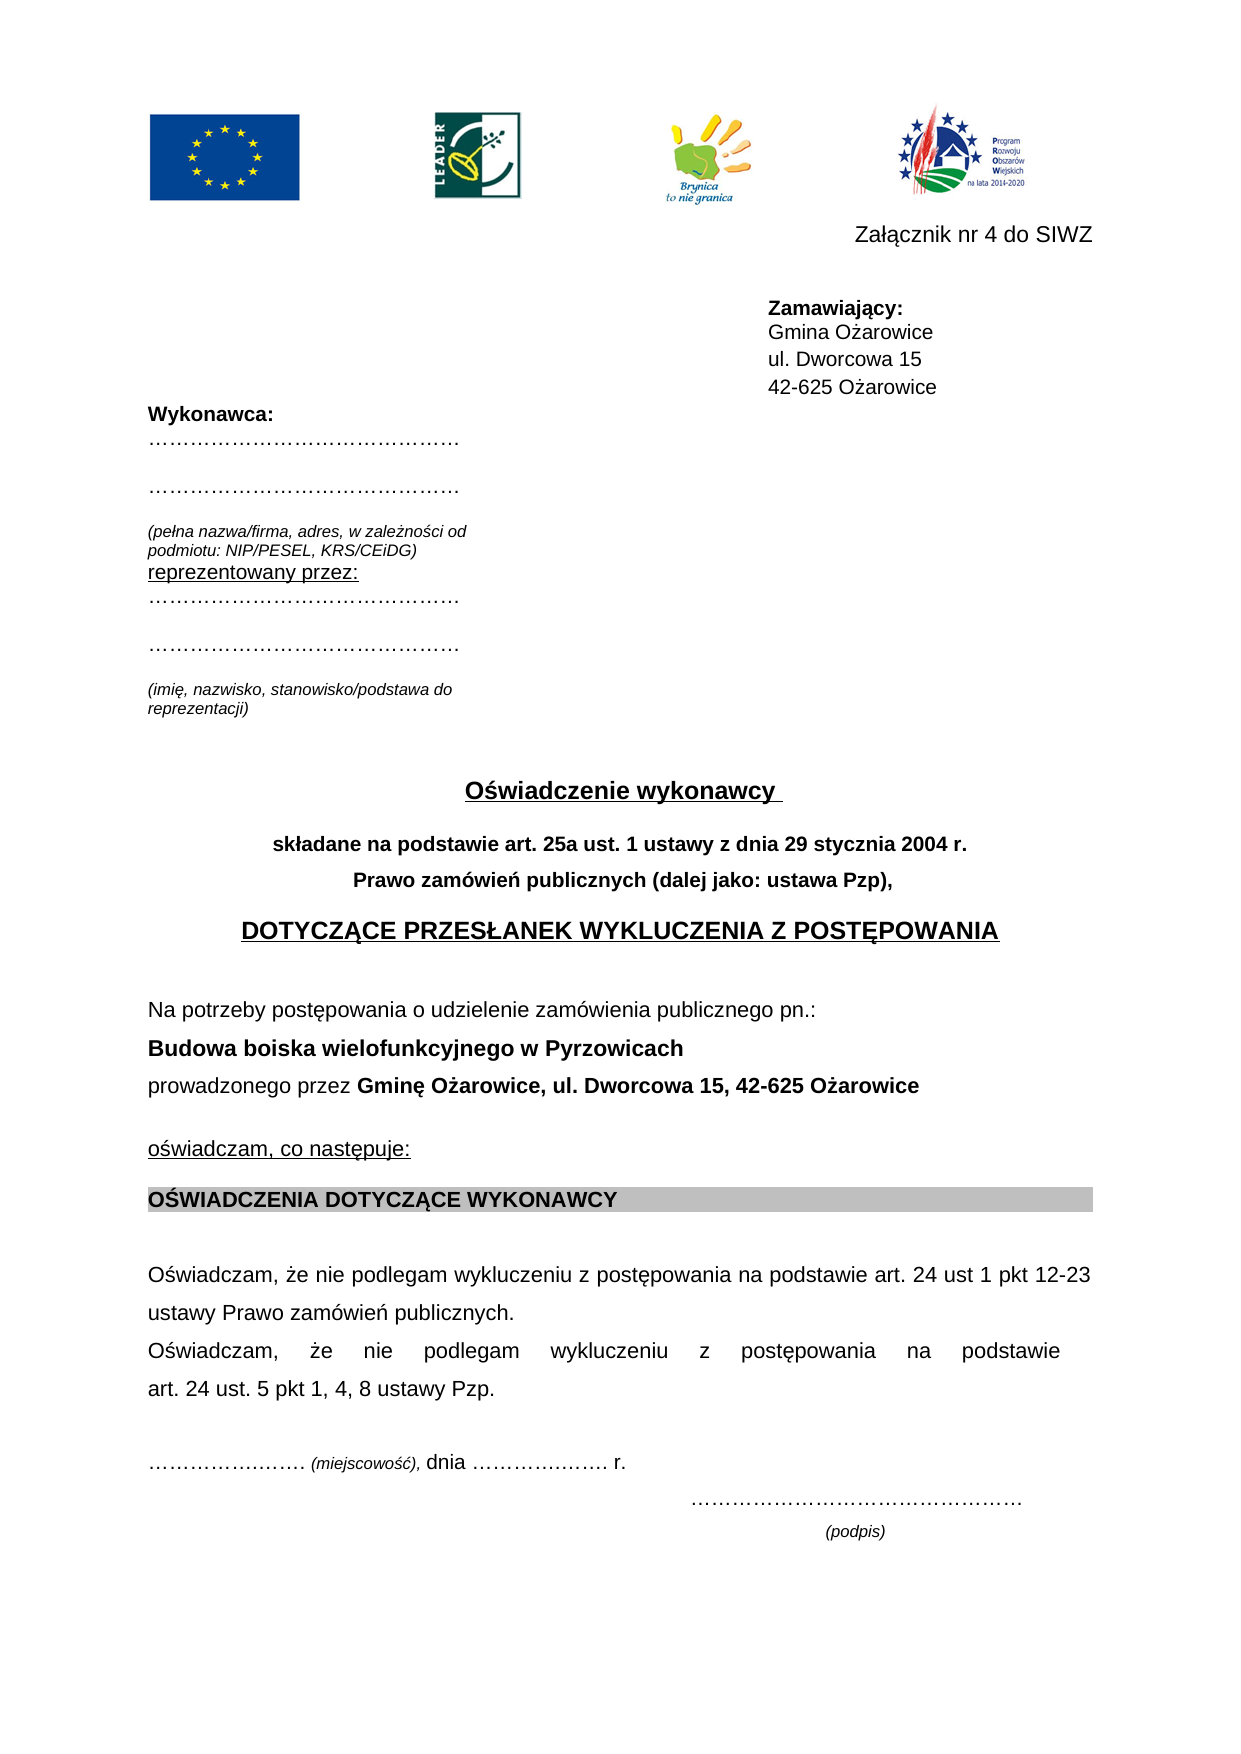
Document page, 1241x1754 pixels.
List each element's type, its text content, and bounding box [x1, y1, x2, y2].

text (imię, nazwisko, stanowisko/podstawa do reprezentacji) [148, 680, 472, 718]
text Wykonawca: [148, 402, 1093, 426]
text reprezentowany przez: [148, 560, 1093, 584]
text …………….……. (miejscowość), dnia ………….……. r. [148, 1449, 1093, 1473]
text Załącznik nr 4 do SIWZ [148, 221, 1093, 248]
text Oświadczam, że nie podlegam wykluczeniu z postępowania na podstawie art. 24 ust 1 pkt 12-23 ustawy Prawo zamówień publicznych. [148, 1262, 1093, 1325]
text DOTYCZĄCE PRZESŁANEK WYKLUCZENIA Z POSTĘPOWANIA [148, 916, 1093, 944]
text składane na podstawie art. 25a ust. 1 ustawy z dnia 29 stycznia 2004 r. [148, 831, 1093, 855]
text Na potrzeby postępowania o udzielenie zamówienia publicznego pn.: [148, 997, 1093, 1022]
text Prawo zamówień publicznych (dalej jako: ustawa Pzp), [148, 867, 1093, 891]
text Zamawiający: [694, 296, 1093, 319]
text (pełna nazwa/firma, adres, w zależności od podmiotu: NIP/PESEL, KRS/CEiDG) [148, 522, 472, 560]
text (podpis) [620, 1521, 1093, 1541]
text Oświadczam, że nie podlegam wykluczeniu z postępowania na podstawie art. 24 ust. 5 pkt 1, 4, 8 ustawy Pzp. [148, 1338, 1093, 1401]
text Gmina Ożarowice [768, 319, 1093, 343]
text ……………………………………………………………………………… [148, 426, 472, 498]
text ……………………………………………………………………………… [148, 584, 472, 656]
text prowadzonego przez Gminę Ożarowice, ul. Dworcowa 15, 42-625 Ożarowice [148, 1073, 1093, 1098]
text Budowa boiska wielofunkcyjnego w Pyrzowicach [148, 1034, 1093, 1061]
text OŚWIADCZENIA DOTYCZĄCE WYKONAWCY [148, 1187, 1093, 1212]
text ………………………………………… [620, 1485, 1093, 1509]
text Oświadczenie wykonawcy [148, 776, 1093, 804]
text 42-625 Ożarowice [768, 374, 1093, 398]
text ul. Dworcowa 15 [768, 347, 1093, 371]
picture [147, 98, 1034, 209]
text oświadczam, co następuje: [148, 1136, 1093, 1161]
